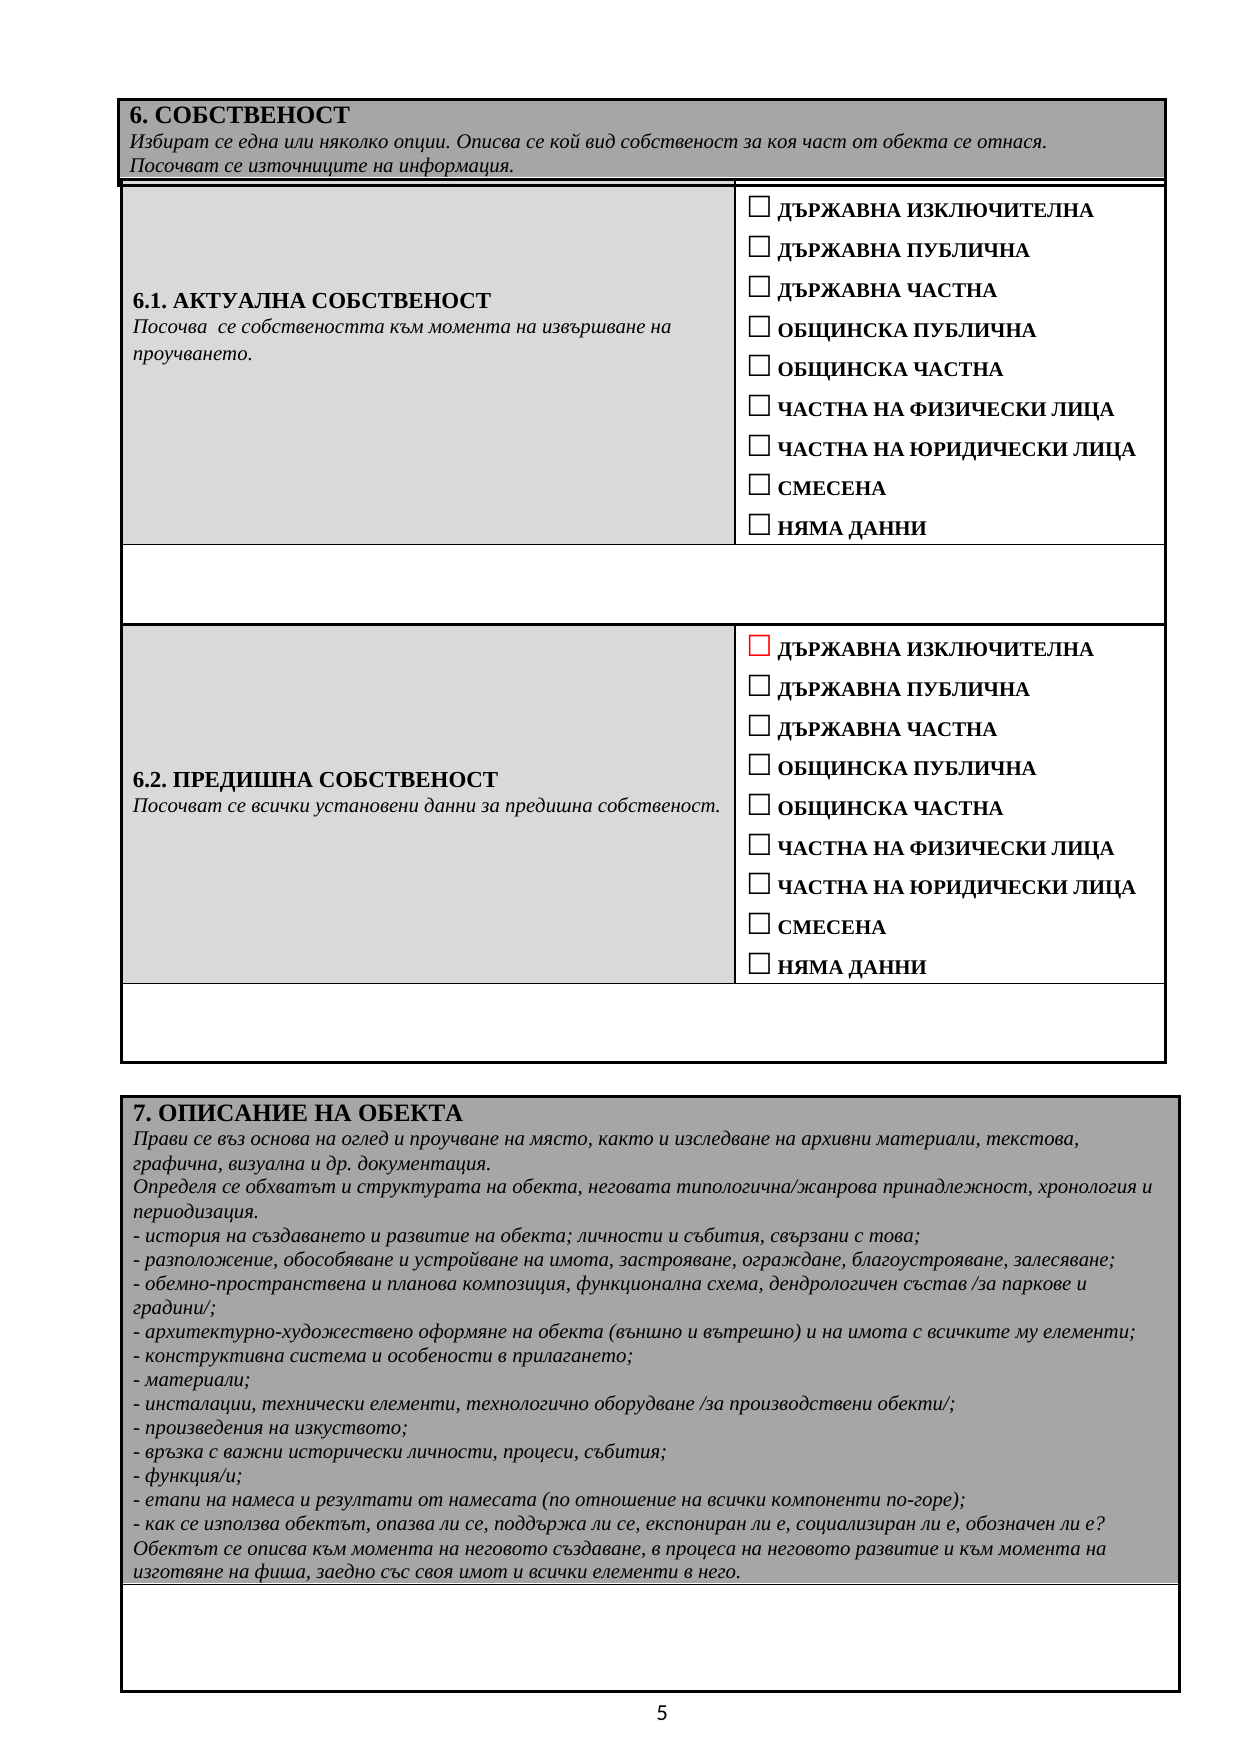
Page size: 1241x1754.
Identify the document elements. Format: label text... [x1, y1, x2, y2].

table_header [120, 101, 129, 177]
table_cell [123, 1585, 1178, 1690]
table_cell 6.1. АКТУАЛНА СОБСТВЕНОСТ Посочва се собствеността към момента на извършване на проучването. [123, 187, 734, 544]
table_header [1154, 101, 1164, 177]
table_cell [123, 545, 1164, 622]
table_header 7. ОПИСАНИЕ НА ОБЕКТА Прави се въз основа на оглед и проучване на място, както и изследване на архивни материали, текстова, графична, визуална и др. документация. Определя се обхватът и структурата на обекта, неговата типологична/жанрова принадлежност, хронология и периодизация. - история на създаването и развитие на обекта; личности и събития, свързани с това; - разположение, обособяване и устройване на имота, застрояване, ограждане, благоустрояване, залесяване; - обемно-пространствена и планова композиция, функционална схема, дендрологичен състав /за паркове и градини/; - архитектурно-художествено оформяне на обекта (външно и вътрешно) и на имота с всичките му елементи; - конструктивна система и особености в прилагането; - материали; - инсталации, технически елементи, технологично оборудване /за производствени обекти/; - произведения на изкуството; - връзка с важни исторически личности, процеси, събития; - функция/и; - етапи на намеса и резултати от намесата (по отношение на всички компоненти по-горе); - как се използва обектът, опазва ли се, поддържа ли се, експониран ли е, социализиран ли е, обозначен ли е? Обектът се описва към момента на неговото създаване, в процеса на неговото развитие и към момента на изготвяне на фиша, заедно със своя имот и всички елементи в него. [123, 1098, 1178, 1583]
table_cell [123, 984, 1164, 1061]
table_cell ДЪРЖАВНА ИЗКЛЮЧИТЕЛНА ДЪРЖАВНА ПУБЛИЧНА ДЪРЖАВНА ЧАСТНА ОБЩИНСКА ПУБЛИЧНА ОБЩИНСКА ЧАСТНА ЧАСТНА НА ФИЗИЧЕСКИ ЛИЦА ЧАСТНА НА ЮРИДИЧЕСКИ ЛИЦА СМЕСЕНА НЯМА ДАННИ [736, 626, 1164, 983]
table_cell 6.2. ПРЕДИШНА СОБСТВЕНОСТ Посочват се всички установени данни за предишна собственост. [123, 626, 734, 983]
table_cell ДЪРЖАВНА ИЗКЛЮЧИТЕЛНА ДЪРЖАВНА ПУБЛИЧНА ДЪРЖАВНА ЧАСТНА ОБЩИНСКА ПУБЛИЧНА ОБЩИНСКА ЧАСТНА ЧАСТНА НА ФИЗИЧЕСКИ ЛИЦА ЧАСТНА НА ЮРИДИЧЕСКИ ЛИЦА СМЕСЕНА НЯМА ДАННИ [736, 187, 1164, 544]
